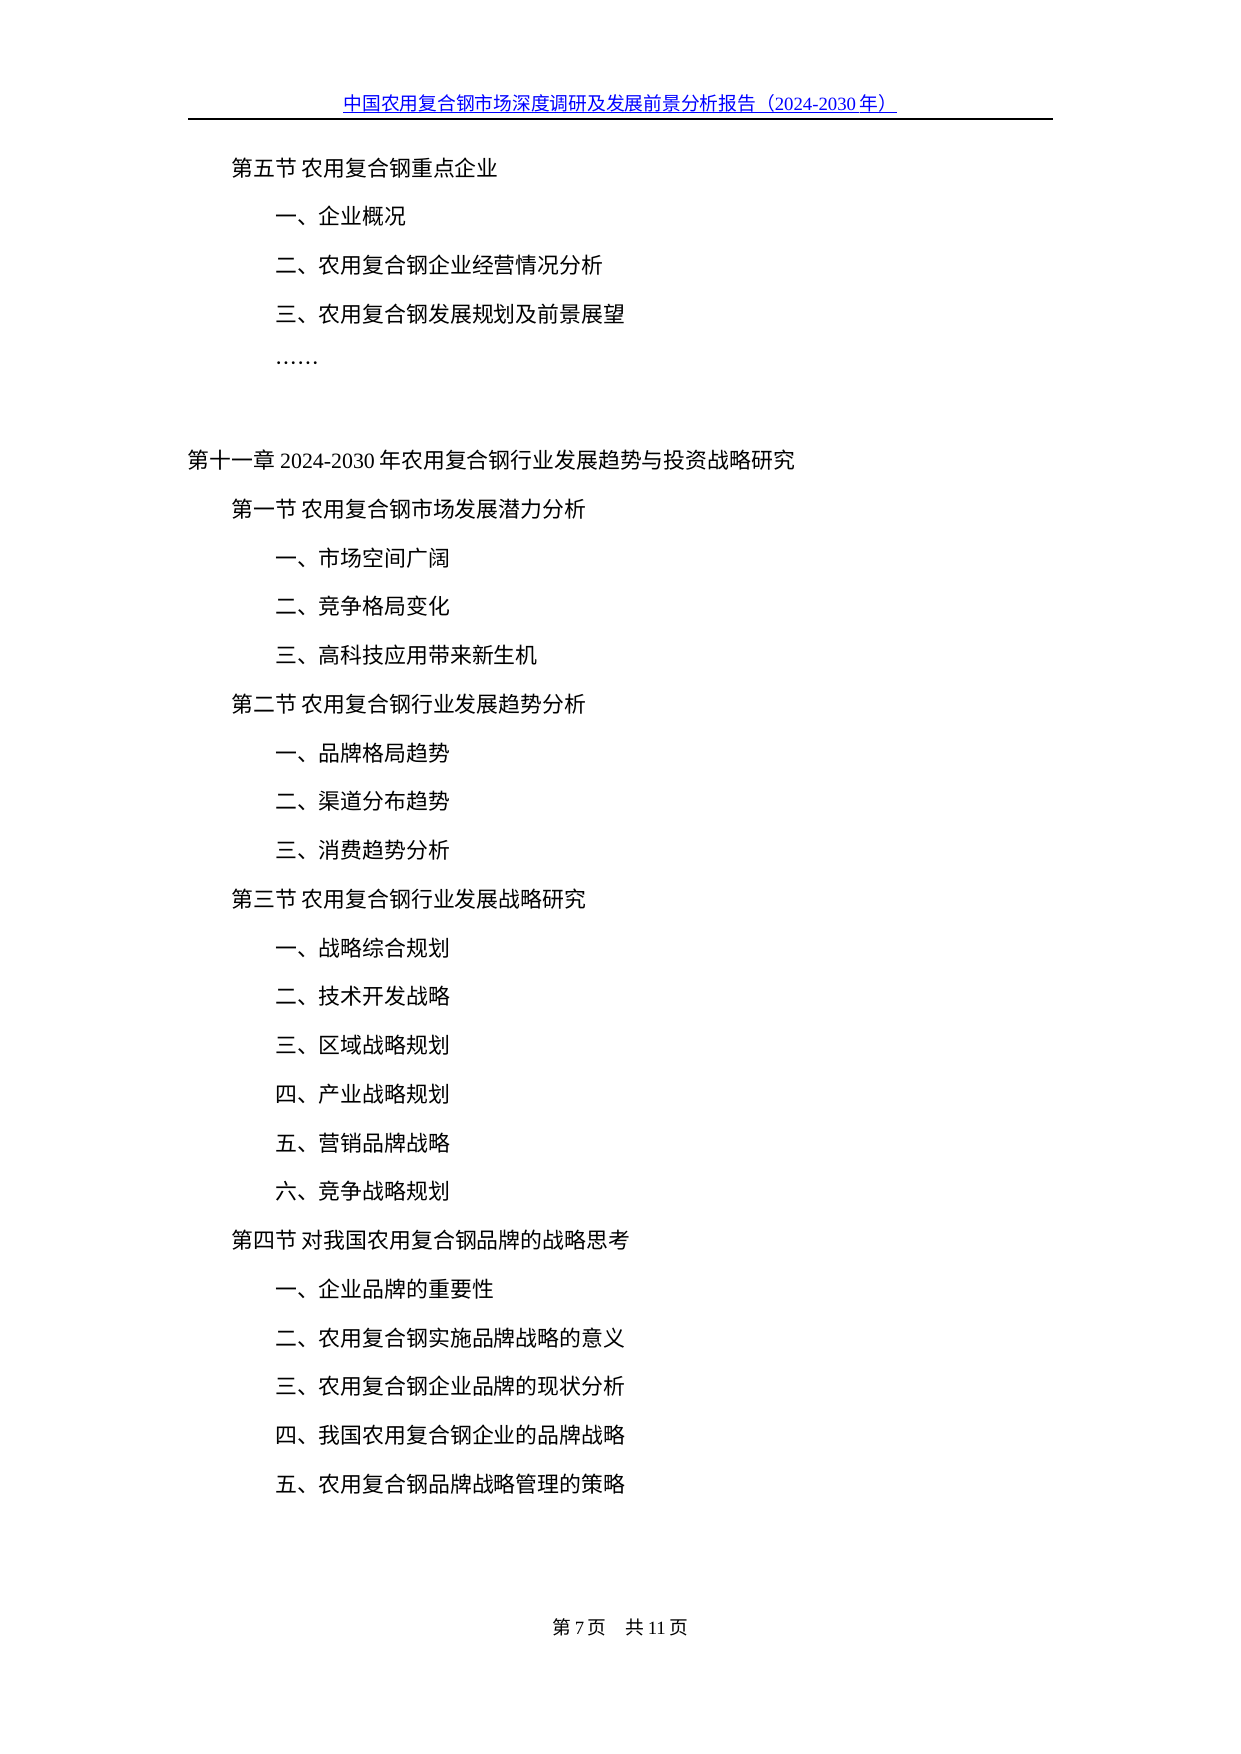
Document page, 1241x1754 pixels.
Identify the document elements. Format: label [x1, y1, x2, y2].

text [187, 150, 1053, 1499]
